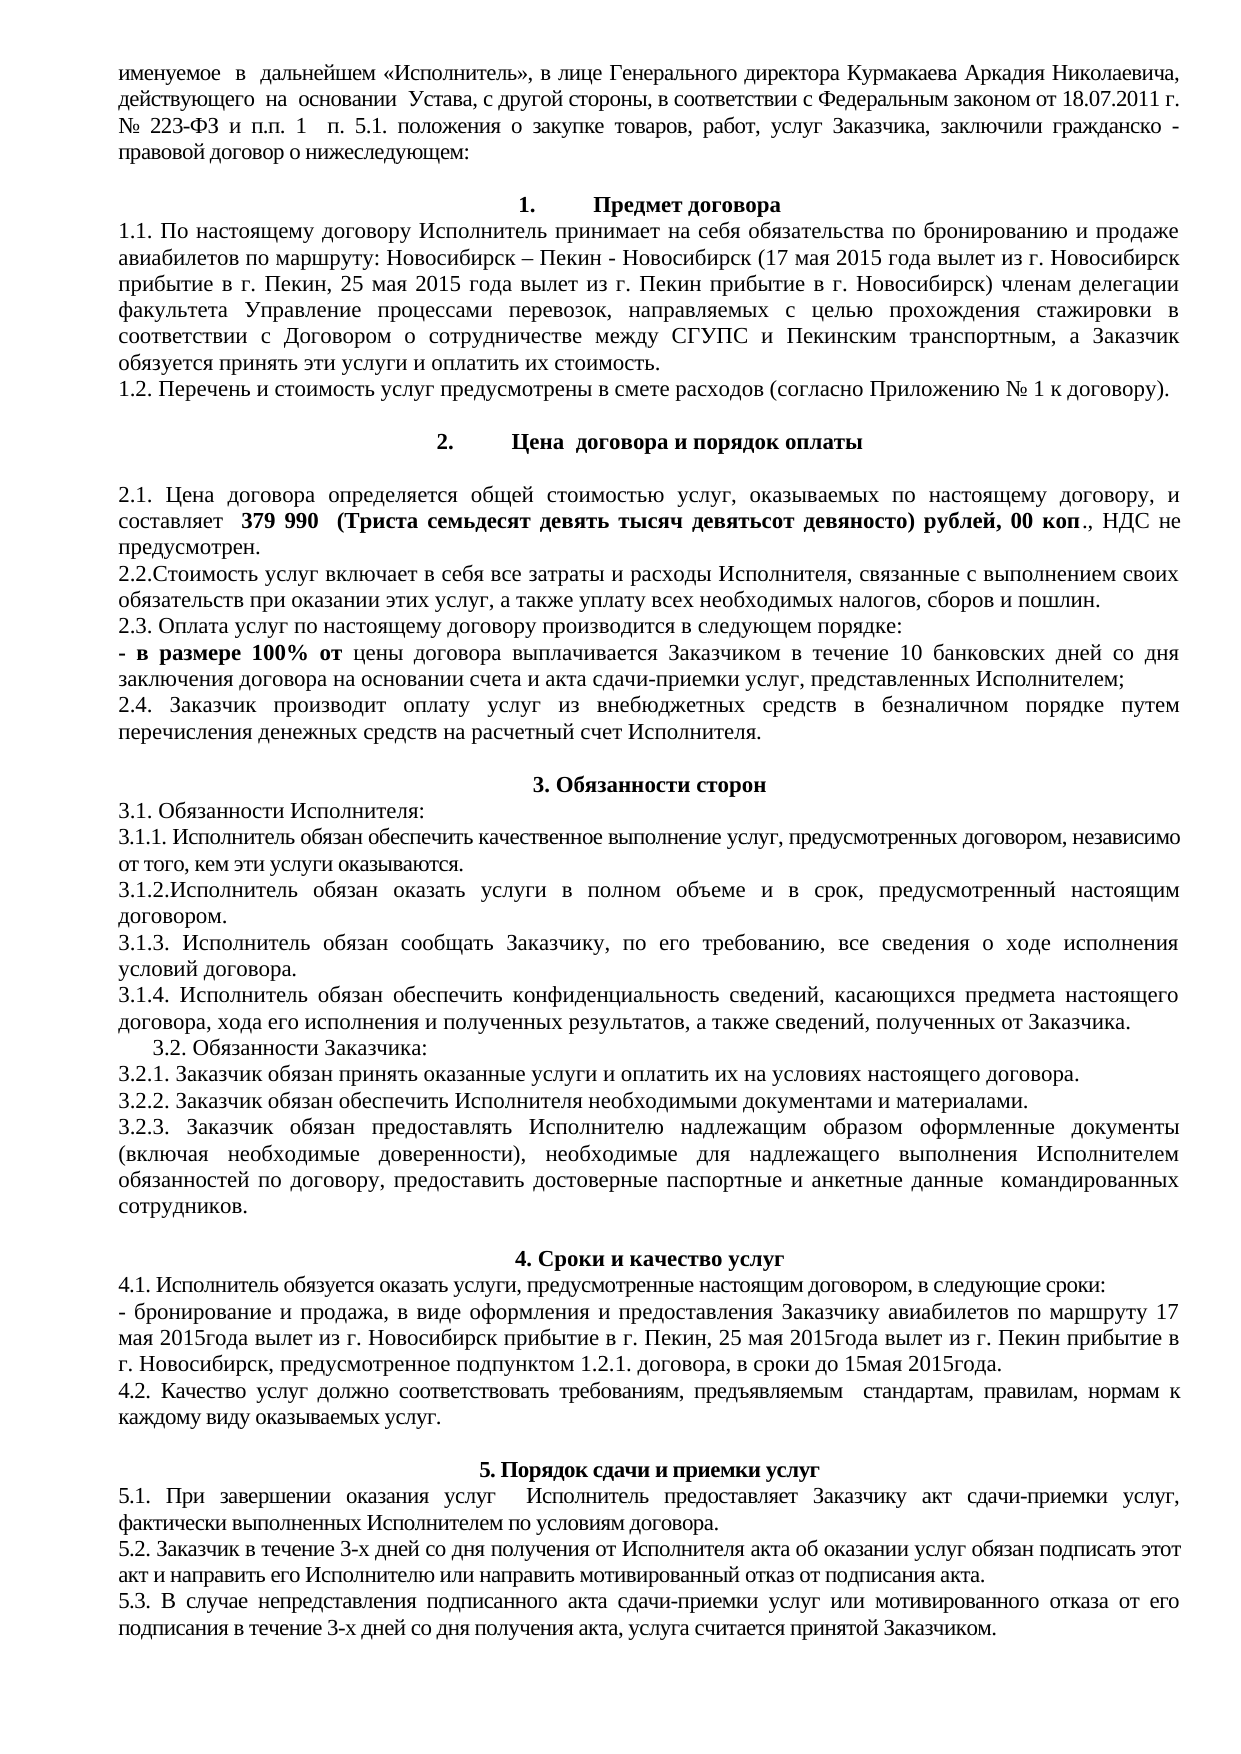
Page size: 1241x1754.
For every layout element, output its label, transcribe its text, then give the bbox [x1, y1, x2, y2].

text 3.1.2.Исполнитель обязан оказать услуги в полном объеме и в срок, предусмотренный настоящим договором. [118, 876, 1181, 929]
text 5. Порядок сдачи и приемки услуг [118, 1456, 1181, 1482]
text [118, 59, 1181, 164]
text 5.2. Заказчик в течение 3-х дней со дня получения от Исполнителя акта об оказании услуг обязан подписать этот акт и направить его Исполнителю или направить мотивированный отказ от подписания акта. [118, 1535, 1181, 1588]
text 4. Сроки и качество услуг [118, 1245, 1181, 1271]
text 5.3. В случае непредставления подписанного акта сдачи-приемки услуг или мотивированного отказа от его подписания в течение 3-х дней со дня получения акта, услуга считается принятой Заказчиком. [118, 1588, 1181, 1640]
text 3.1.4. Исполнитель обязан обеспечить конфиденциальность сведений, касающихся предмета настоящего договора, хода его исполнения и полученных результатов, а также сведений, полученных от Заказчика. [118, 981, 1181, 1034]
text 2.4. Заказчик производит оплату услуг из внебюджетных средств в безналичном порядке путем перечисления денежных средств на расчетный счет Исполнителя. [118, 692, 1181, 744]
text 3.2.1. Заказчик обязан принять оказанные услуги и оплатить их на условиях настоящего договора. [118, 1061, 1181, 1087]
text - бронирование и продажа, в виде оформления и предоставления Заказчику авиабилетов по маршруту 17 мая 2015года вылет из г. Новосибирск прибытие в г. Пекин, 25 мая 2015года вылет из г. Пекин прибытие в г. Новосибирск, предусмотренное подпунктом 1.2.1. договора, в сроки до 15мая 2015года. [118, 1298, 1181, 1377]
text 3.2.2. Заказчик обязан обеспечить Исполнителя необходимыми документами и материалами. [118, 1087, 1181, 1113]
text - в размере 100% от цены договора выплачивается Заказчиком в течение 10 банковских дней со дня заключения договора на основании счета и акта сдачи-приемки услуг, представленных Исполнителем; [118, 639, 1181, 692]
list Цена договора и порядок оплаты [118, 428, 1181, 454]
text 2.1. Цена договора определяется общей стоимостью услуг, оказываемых по настоящему договору, и составляет 379 990 (Триста семьдесят девять тысяч девятьсот девяносто) рублей, 00 коп., НДС не предусмотрен. [118, 481, 1181, 560]
text 3. Обязанности сторон [118, 771, 1181, 797]
text 1.1. По настоящему договору Исполнитель принимает на себя обязательства по бронированию и продаже авиабилетов по маршруту: Новосибирск – Пекин - Новосибирск (17 мая 2015 года вылет из г. Новосибирск прибытие в г. Пекин, 25 мая 2015 года вылет из г. Пекин прибытие в г. Новосибирск) членам делегации факультета Управление процессами перевозок, направляемых с целью прохождения стажировки в соответствии с Договором о сотрудничестве между СГУПС и Пекинским транспортным, а Заказчик обязуется принять эти услуги и оплатить их стоимость. [118, 217, 1181, 375]
text 3.1.1. Исполнитель обязан обеспечить качественное выполнение услуг, предусмотренных договором, независимо от того, кем эти услуги оказываются. [118, 823, 1181, 876]
text 2.2.Стоимость услуг включает в себя все затраты и расходы Исполнителя, связанные с выполнением своих обязательств при оказании этих услуг, а также уплату всех необходимых налогов, сборов и пошлин. [118, 560, 1181, 612]
text 4.2. Качество услуг должно соответствовать требованиям, предъявляемым стандартам, правилам, нормам к каждому виду оказываемых услуг. [118, 1377, 1181, 1429]
text 1.2. Перечень и стоимость услуг предусмотрены в смете расходов (согласно Приложению № 1 к договору). [118, 375, 1181, 402]
text 3.1. Обязанности Исполнителя: [118, 797, 1181, 823]
text 2.3. Оплата услуг по настоящему договору производится в следующем порядке: [118, 612, 1181, 639]
text 4.1. Исполнитель обязуется оказать услуги, предусмотренные настоящим договором, в следующие сроки: [118, 1271, 1181, 1298]
text 3.1.3. Исполнитель обязан сообщать Заказчику, по его требованию, все сведения о ходе исполнения условий договора. [118, 929, 1181, 981]
text 5.1. При завершении оказания услуг Исполнитель предоставляет Заказчику акт сдачи-приемки услуг, фактически выполненных Исполнителем по условиям договора. [118, 1482, 1181, 1535]
list Предмет договора [118, 191, 1181, 217]
text 3.2. Обязанности Заказчика: [118, 1034, 1181, 1061]
text 3.2.3. Заказчик обязан предоставлять Исполнителю надлежащим образом оформленные документы (включая необходимые доверенности), необходимые для надлежащего выполнения Исполнителем обязанностей по договору, предоставить достоверные паспортные и анкетные данные командированных сотрудников. [118, 1113, 1181, 1219]
